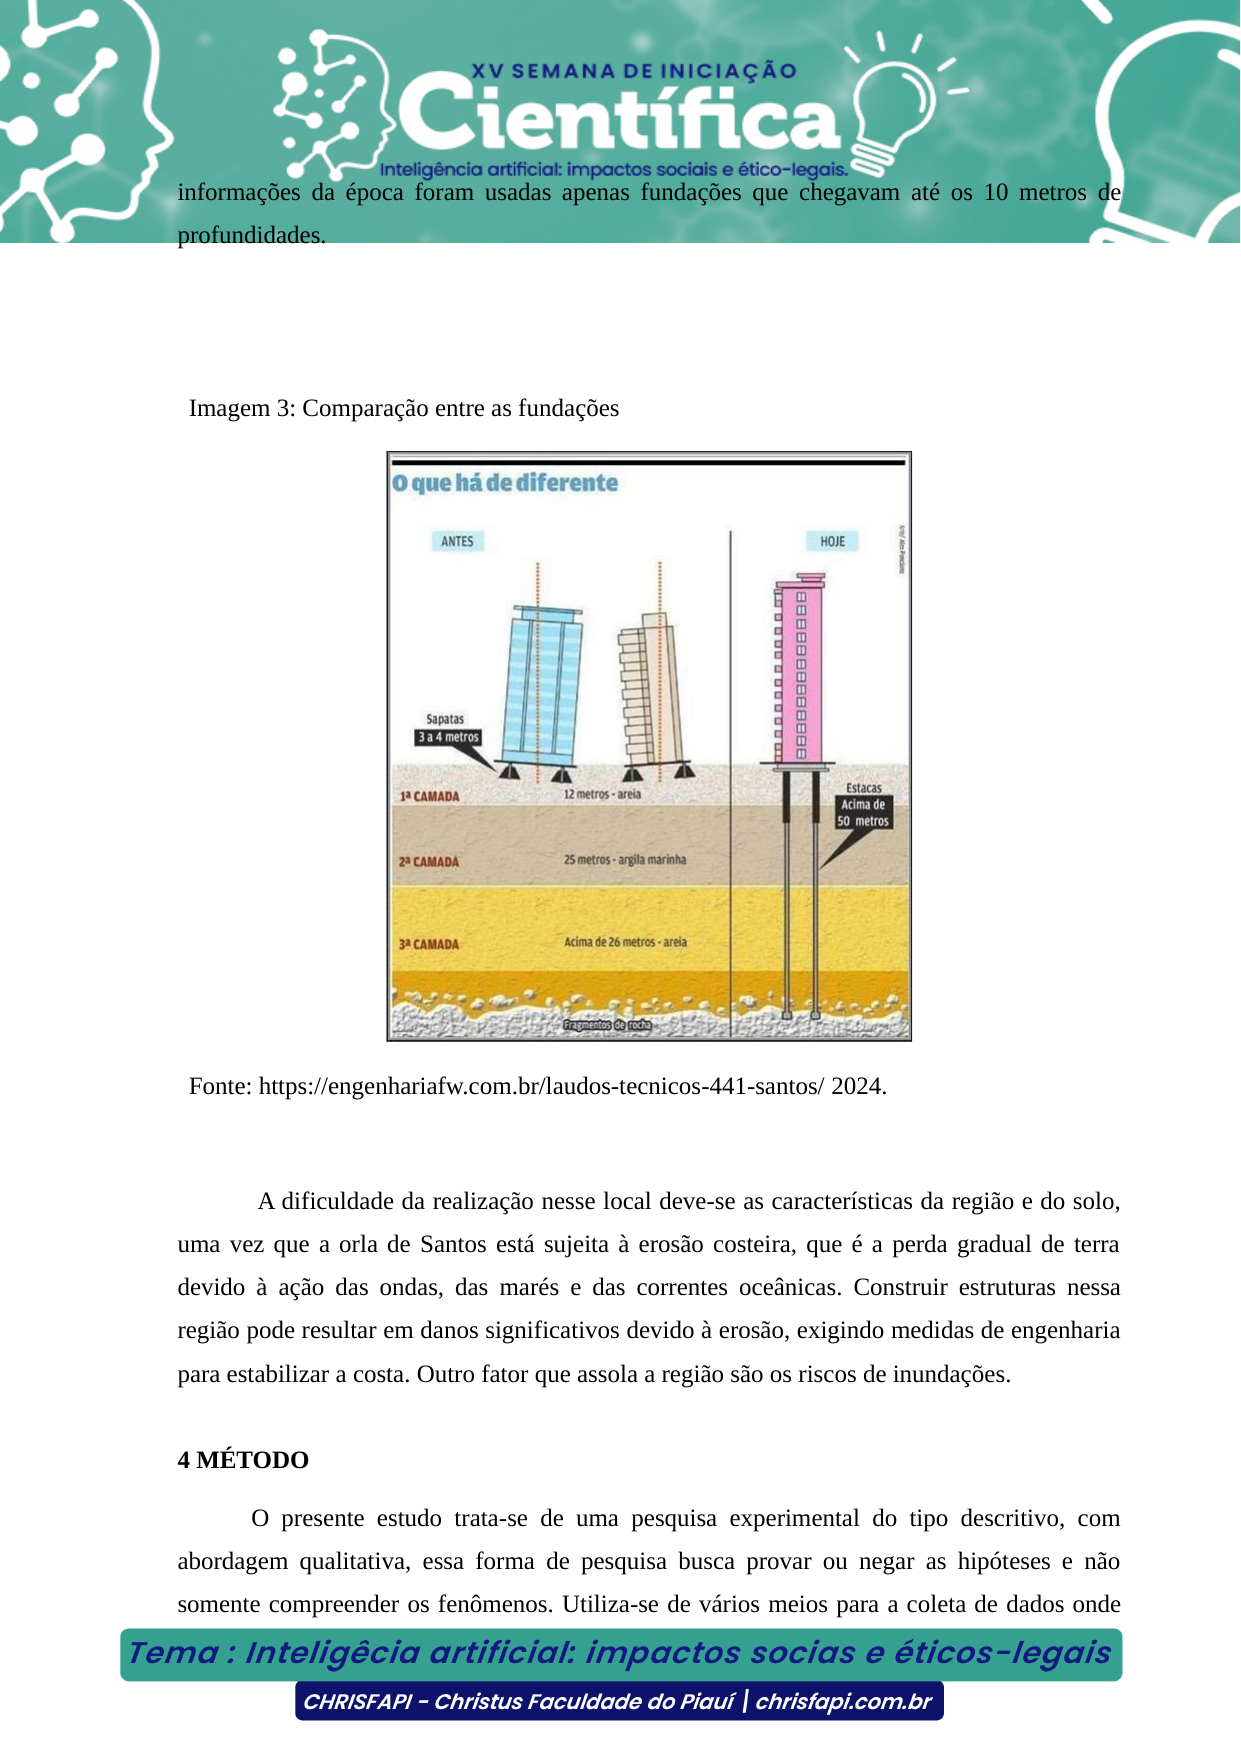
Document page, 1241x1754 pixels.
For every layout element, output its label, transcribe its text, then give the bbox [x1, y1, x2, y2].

picture [114, 1568, 1126, 1754]
picture [386, 451, 913, 1042]
text 4 MÉTODO [177, 1445, 1122, 1474]
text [177, 1503, 1122, 1618]
table_cell Fonte: https://engenhariafw.com.br/laudos-tecnicos-441-santos/ 2024. [177, 1071, 1121, 1128]
table_cell [177, 451, 1121, 1071]
table_header Imagem 3: Comparação entre as fundações [177, 394, 1121, 451]
picture [0, 0, 1241, 243]
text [177, 177, 1122, 249]
text A dificuldade da realização nesse local deve-se as características da região e do solo, uma vez que a orla de Santos está sujeita à erosão costeira, que é a perda gradual de terra devido à ação das ondas, das marés e das correntes oceânicas. Construir estruturas nessa região pode resultar em danos significativos devido à erosão, exigindo medidas de engenharia para estabilizar a costa. Outro fator que assola a região são os riscos de inundações. [177, 1186, 1122, 1387]
